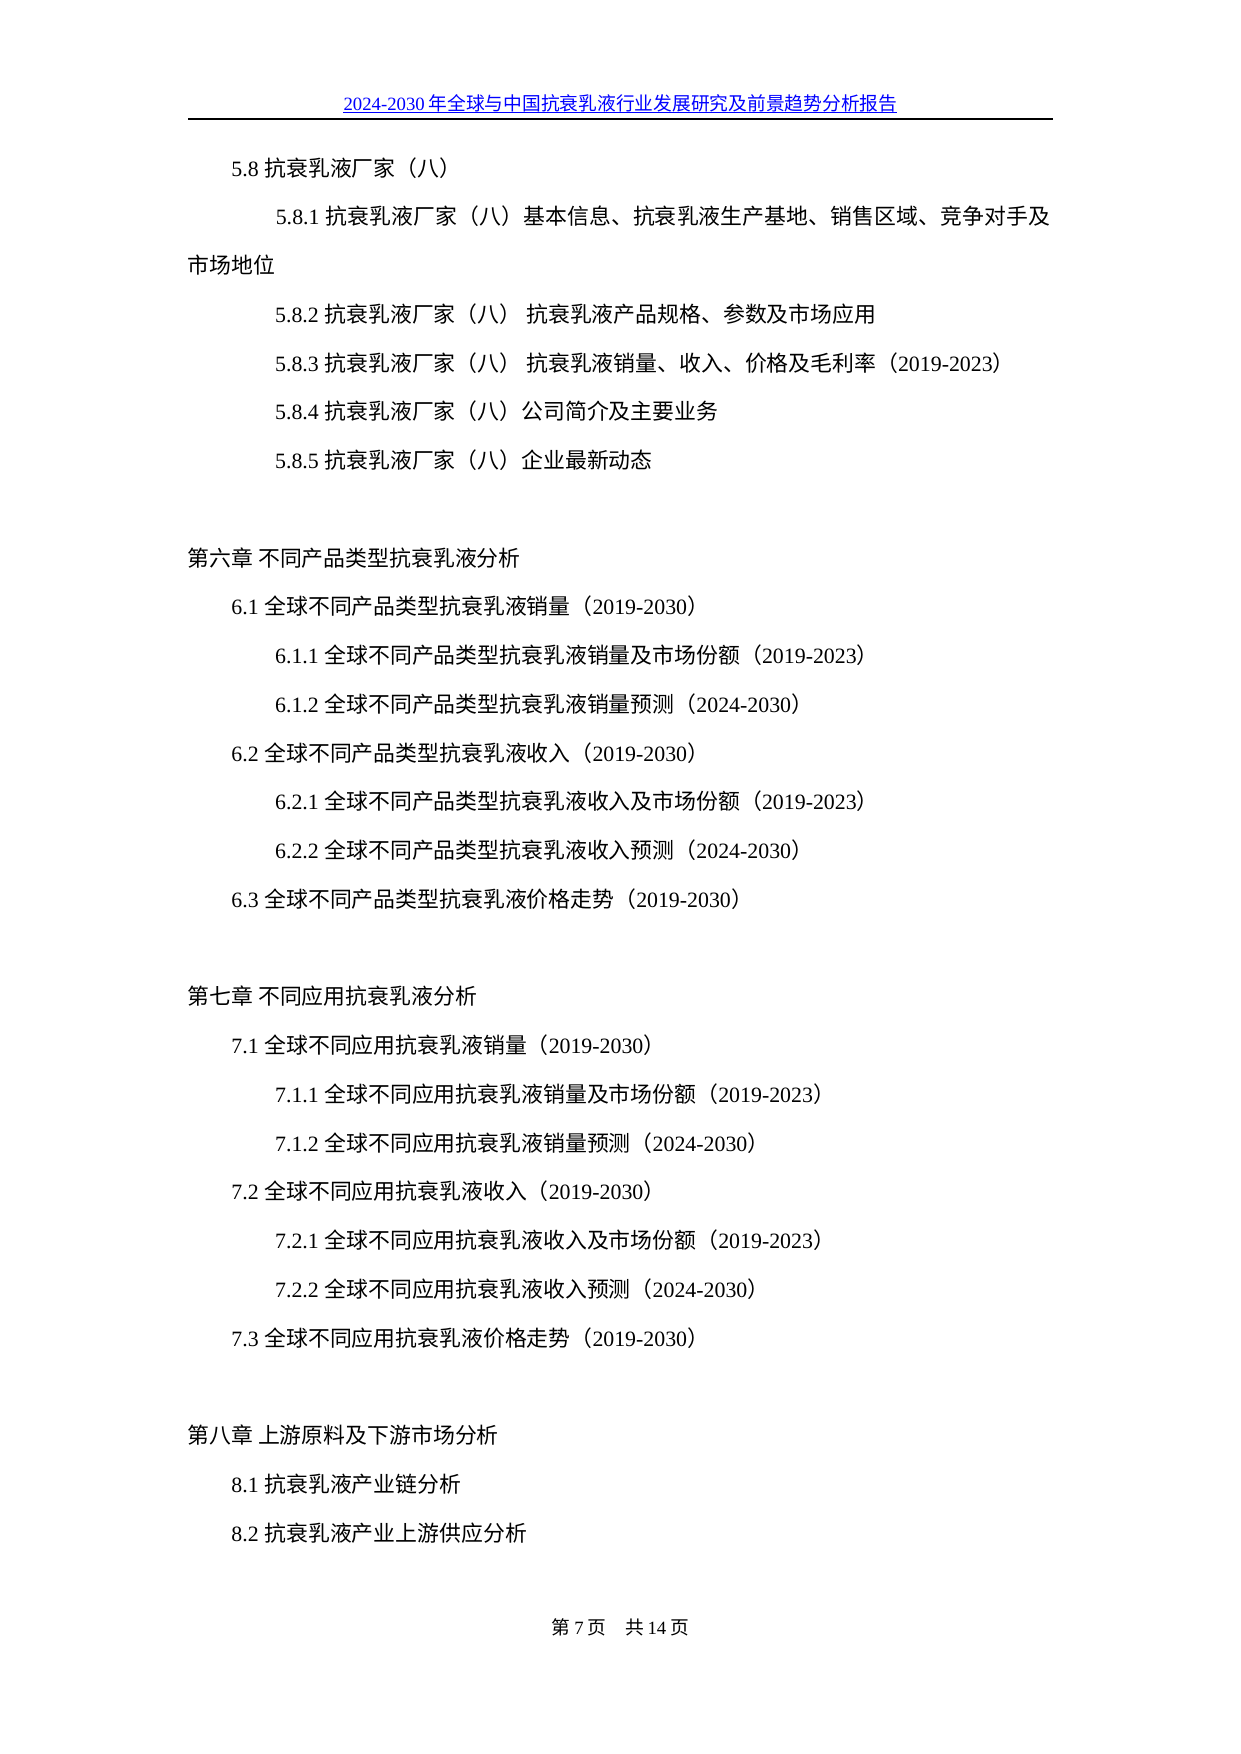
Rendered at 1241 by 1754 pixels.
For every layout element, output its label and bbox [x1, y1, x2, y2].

text [187, 150, 1053, 1548]
